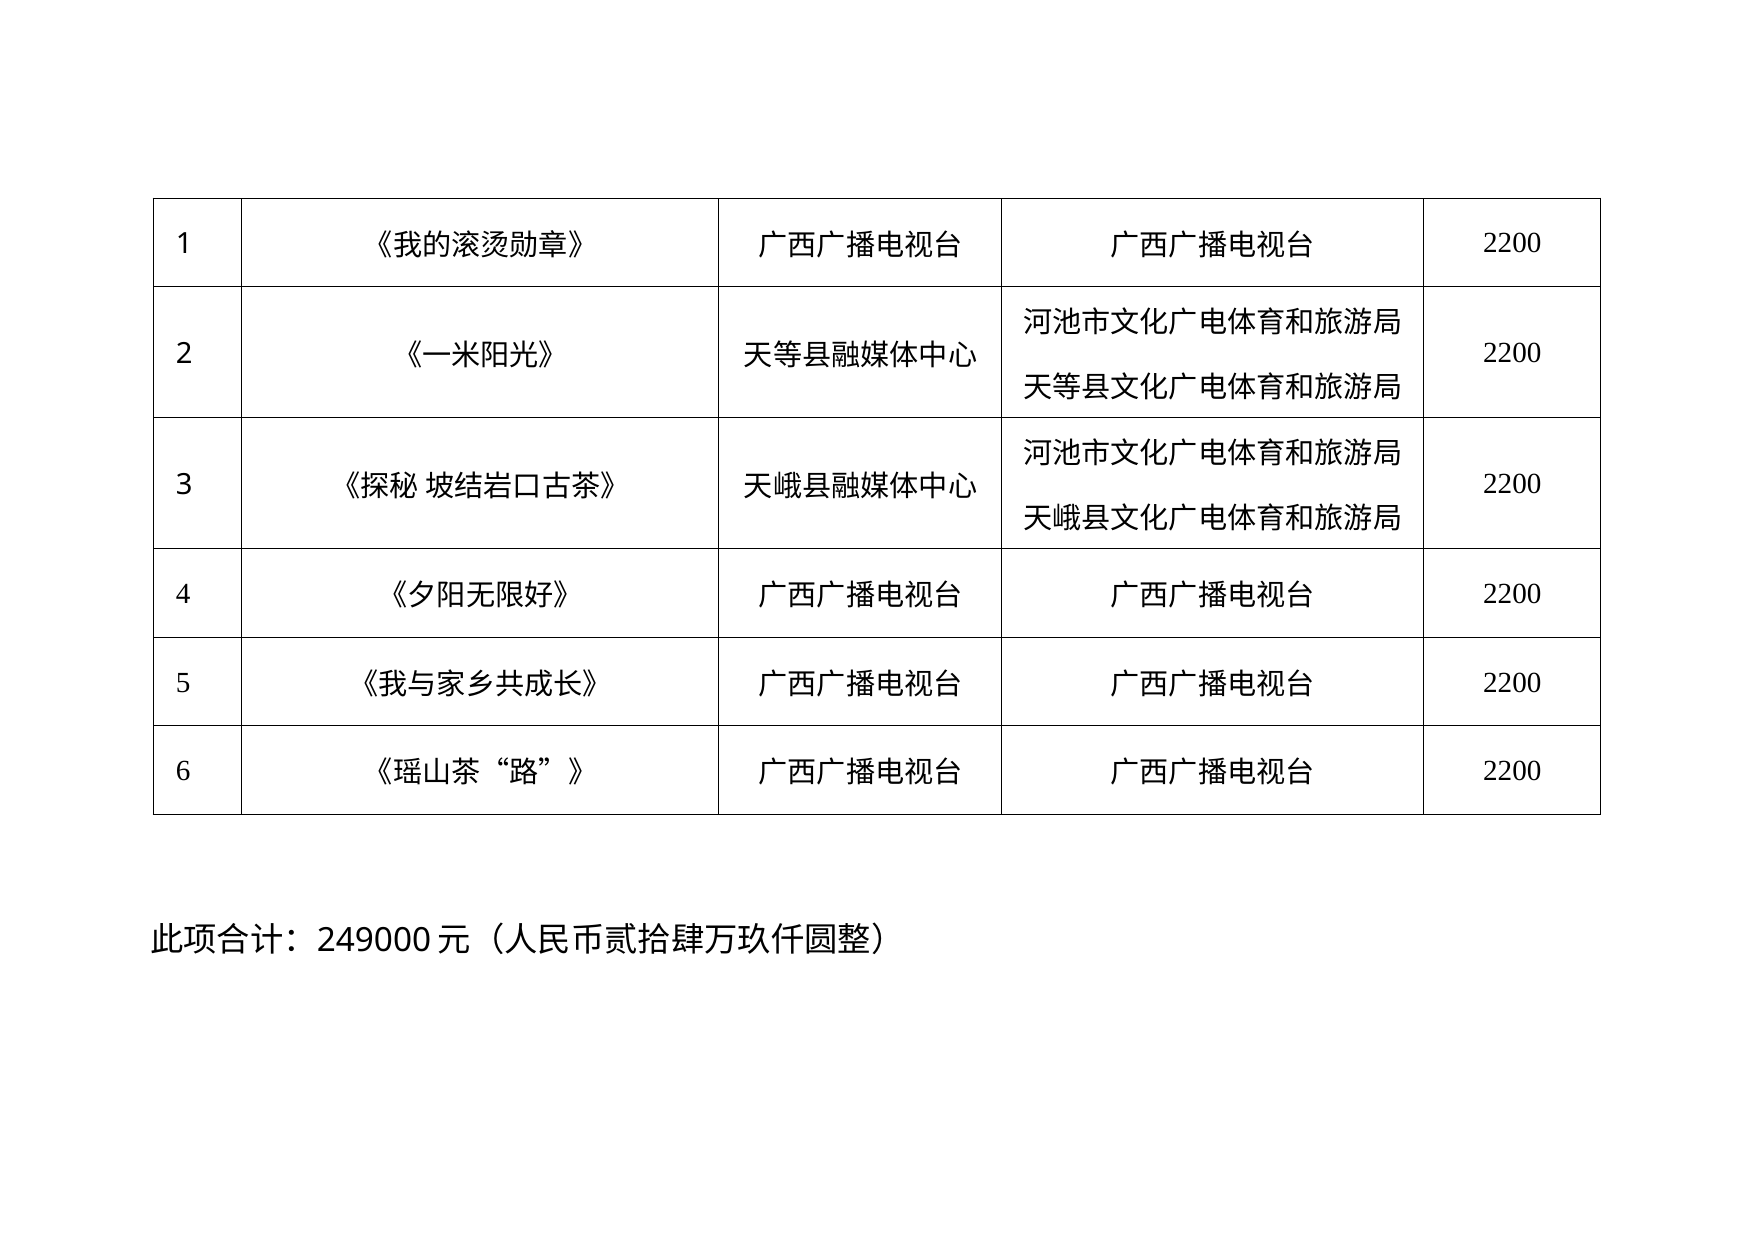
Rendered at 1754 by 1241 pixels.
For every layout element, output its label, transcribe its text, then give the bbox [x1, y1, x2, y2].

table_cell 天峨县融媒体中心 [719, 418, 1001, 548]
table_cell [154, 726, 241, 814]
table_cell 《探秘 坡结岩口古茶》 [242, 418, 718, 548]
table_cell [154, 418, 241, 548]
table_cell 河池市文化广电体育和旅游局 天峨县文化广电体育和旅游局 [1002, 418, 1423, 548]
table_cell 天等县融媒体中心 [719, 287, 1001, 417]
table_cell 《一米阳光》 [242, 287, 718, 417]
table_cell 《我与家乡共成长》 [242, 638, 718, 725]
table_cell 广西广播电视台 [719, 199, 1001, 286]
table_cell 2200 [1424, 287, 1600, 417]
table_cell 2200 [1424, 549, 1600, 637]
table_cell 2200 [1424, 418, 1600, 548]
table_cell [154, 199, 241, 286]
table_cell 河池市文化广电体育和旅游局 天等县文化广电体育和旅游局 [1002, 287, 1423, 417]
table_cell 广西广播电视台 [719, 726, 1001, 814]
table_cell 《我的滚烫勋章》 [242, 199, 718, 286]
table_cell 广西广播电视台 [719, 549, 1001, 637]
table_cell 2200 [1424, 199, 1600, 286]
text 此项合计：249000元（人民币贰拾肆万玖仟圆整） [150, 905, 1604, 970]
table_cell 广西广播电视台 [1002, 549, 1423, 637]
table_cell 广西广播电视台 [1002, 638, 1423, 725]
table_cell 广西广播电视台 [719, 638, 1001, 725]
table_cell [154, 638, 241, 725]
table_cell [154, 287, 241, 417]
table_cell 《夕阳无限好》 [242, 549, 718, 637]
table_cell 2200 [1424, 726, 1600, 814]
table_cell 《瑶山茶“路”》 [242, 726, 718, 814]
table_cell 广西广播电视台 [1002, 199, 1423, 286]
table_cell [154, 549, 241, 637]
table_cell 2200 [1424, 638, 1600, 725]
table_cell 广西广播电视台 [1002, 726, 1423, 814]
